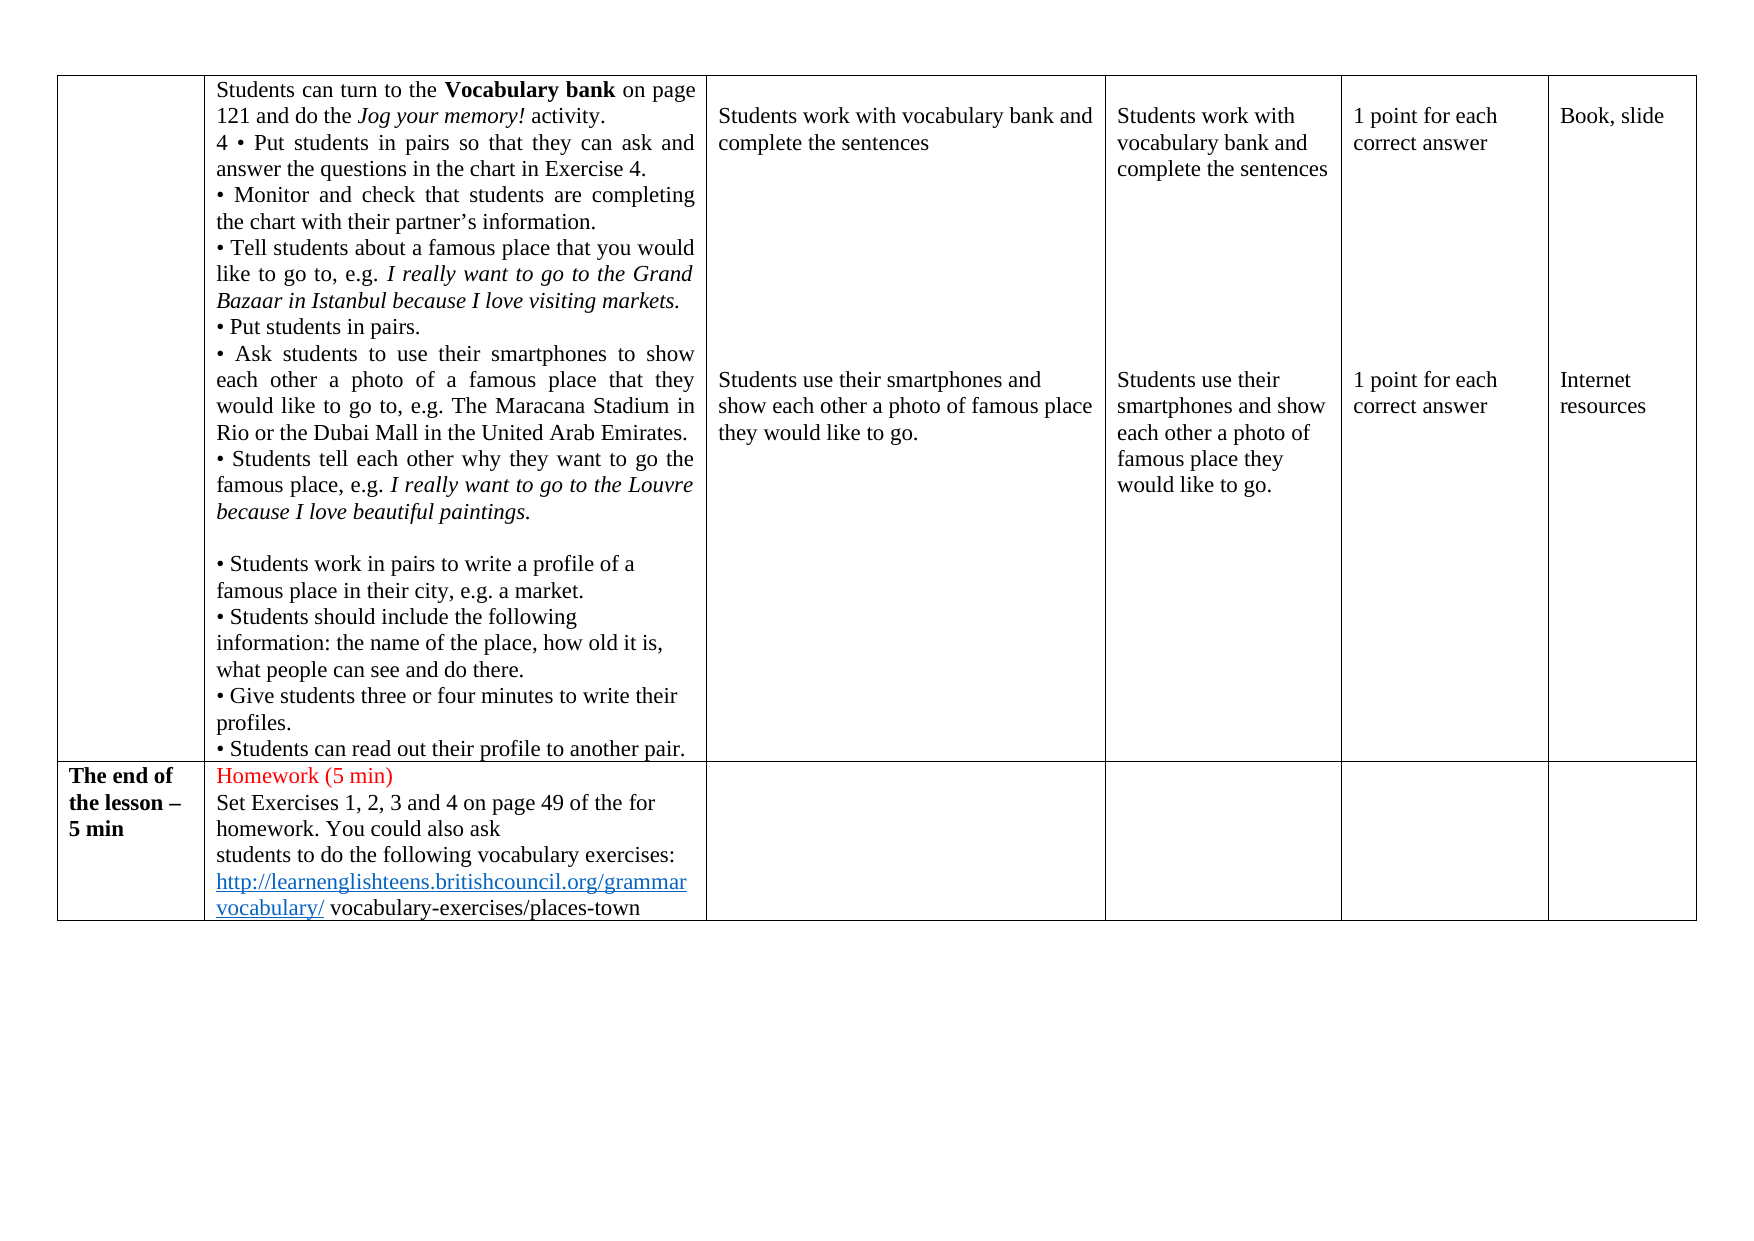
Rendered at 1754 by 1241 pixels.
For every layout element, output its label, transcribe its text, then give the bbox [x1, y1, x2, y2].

table_cell [707, 762, 1105, 920]
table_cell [1549, 76, 1696, 761]
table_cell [58, 76, 204, 761]
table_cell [205, 76, 706, 761]
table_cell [1342, 76, 1548, 761]
table_cell The end of the lesson – 5 min [58, 762, 204, 920]
table_cell [1106, 762, 1341, 920]
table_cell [1106, 76, 1341, 761]
table_cell [1549, 762, 1696, 920]
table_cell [707, 76, 1105, 761]
table_cell Homework (5 min) Set Exercises 1, 2, 3 and 4 on page 49 of the for homework. You could also ask students to do the following vocabulary exercises: http://learnenglishteens.britishcouncil.org/grammarvocabulary/ vocabulary-exercises/places-town [205, 762, 706, 920]
table_cell [1342, 762, 1548, 920]
